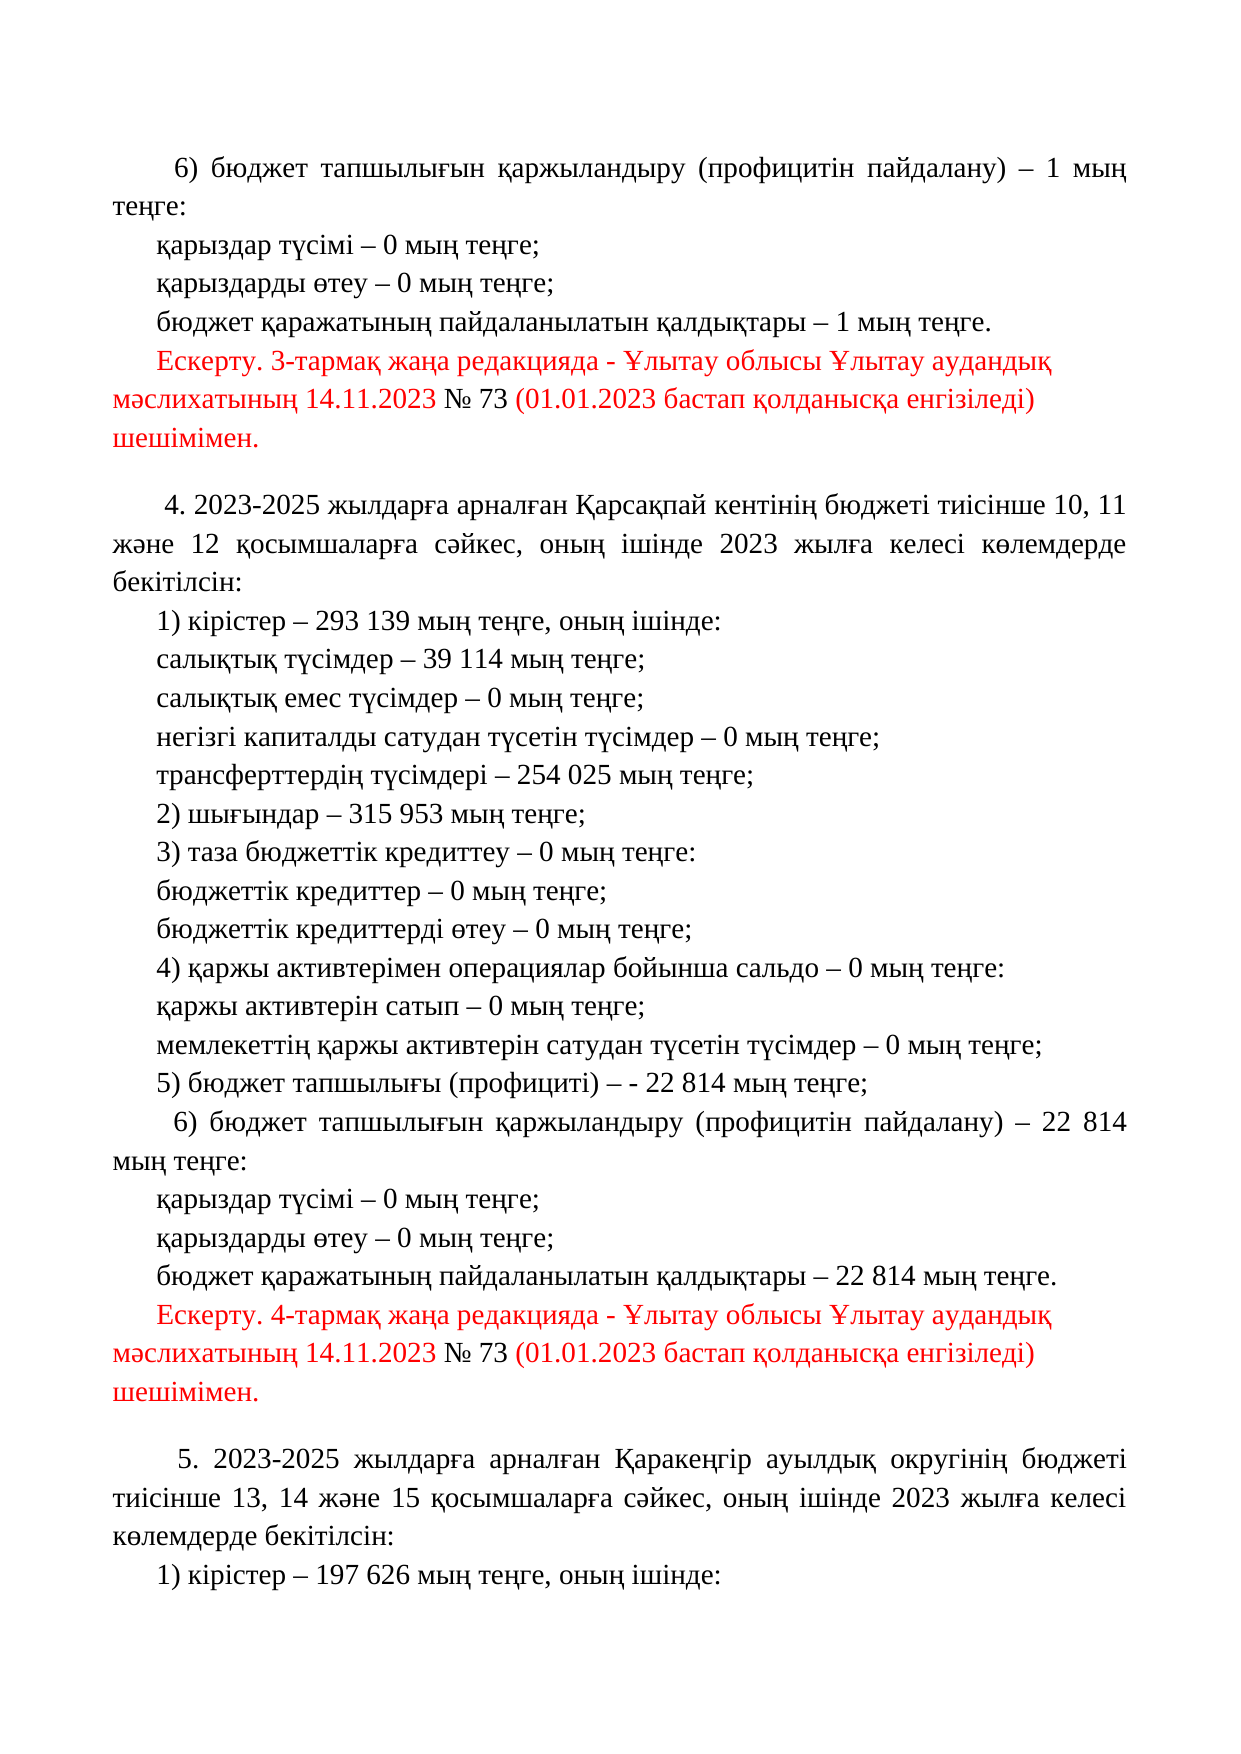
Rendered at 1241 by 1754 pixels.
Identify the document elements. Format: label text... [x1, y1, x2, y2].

text Ескерту. 4-тармақ жаңа редакцияда - Ұлытау облысы Ұлытау аудандық мәслихатының 14.11.2023 № 73 (01.01.2023 бастап қолданысқа енгізіледі) шешімімен. [112, 1297, 1128, 1438]
text трансферттердің түсімдері – 254 025 мың теңге; [112, 757, 1128, 791]
text қарыздарды өтеу – 0 мың теңге; [112, 266, 1128, 299]
text қарыздар түсімі – 0 мың теңге; [112, 1181, 1128, 1215]
text 1) кірістер – 293 139 мың теңге, оның ішінде: [112, 603, 1128, 637]
text 1) кірістер – 197 626 мың теңге, оның ішінде: [112, 1557, 1128, 1591]
text 5) бюджет тапшылығы (профициті) – - 22 814 мың теңге; [112, 1066, 1128, 1099]
text салықтық түсімдер – 39 114 мың теңге; [112, 642, 1128, 675]
text Ескерту. 3-тармақ жаңа редакцияда - Ұлытау облысы Ұлытау аудандық мәслихатының 14.11.2023 № 73 (01.01.2023 бастап қолданысқа енгізіледі) шешімімен. [112, 343, 1128, 483]
text қарыздар түсімі – 0 мың теңге; [112, 227, 1128, 261]
text 2) шығындар – 315 953 мың теңге; [112, 796, 1128, 829]
text негізгі капиталды сатудан түсетін түсімдер – 0 мың теңге; [112, 719, 1128, 752]
text 3) таза бюджеттік кредиттеу – 0 мың теңге: [112, 834, 1128, 868]
text 5. 2023-2025 жылдарға арналған Қаракеңгір ауылдық округінің бюджеті тиісінше 13, 14 және 15 қосымшаларға сәйкес, оның ішінде 2023 жылға келесі көлемдерде бекітілсін: [112, 1441, 1128, 1552]
text 4) қаржы активтерімен операциялар бойынша сальдо – 0 мың теңге: [112, 950, 1128, 983]
text 4. 2023-2025 жылдарға арналған Қарсақпай кентінің бюджеті тиісінше 10, 11 және 12 қосымшаларға сәйкес, оның ішінде 2023 жылға келесі көлемдерде бекітілсін: [112, 487, 1128, 598]
text салықтық емес түсімдер – 0 мың теңге; [112, 680, 1128, 714]
text 6) бюджет тапшылығын қаржыландыру (профицитін пайдалану) – 22 814 мың теңге: [112, 1104, 1128, 1176]
text бюджеттік кредиттер – 0 мың теңге; [112, 873, 1128, 906]
text мемлекеттің қаржы активтерін сатудан түсетін түсімдер – 0 мың теңге; [112, 1027, 1128, 1061]
text қаржы активтерін сатып – 0 мың теңге; [112, 988, 1128, 1022]
text бюджет қаражатының пайдаланылатын қалдықтары – 1 мың теңге. [112, 304, 1128, 338]
text 6) бюджет тапшылығын қаржыландыру (профицитін пайдалану) – 1 мың теңге: [112, 150, 1128, 222]
text қарыздарды өтеу – 0 мың теңге; [112, 1220, 1128, 1253]
text бюджеттік кредиттерді өтеу – 0 мың теңге; [112, 911, 1128, 945]
text бюджет қаражатының пайдаланылатын қалдықтары – 22 814 мың теңге. [112, 1258, 1128, 1292]
